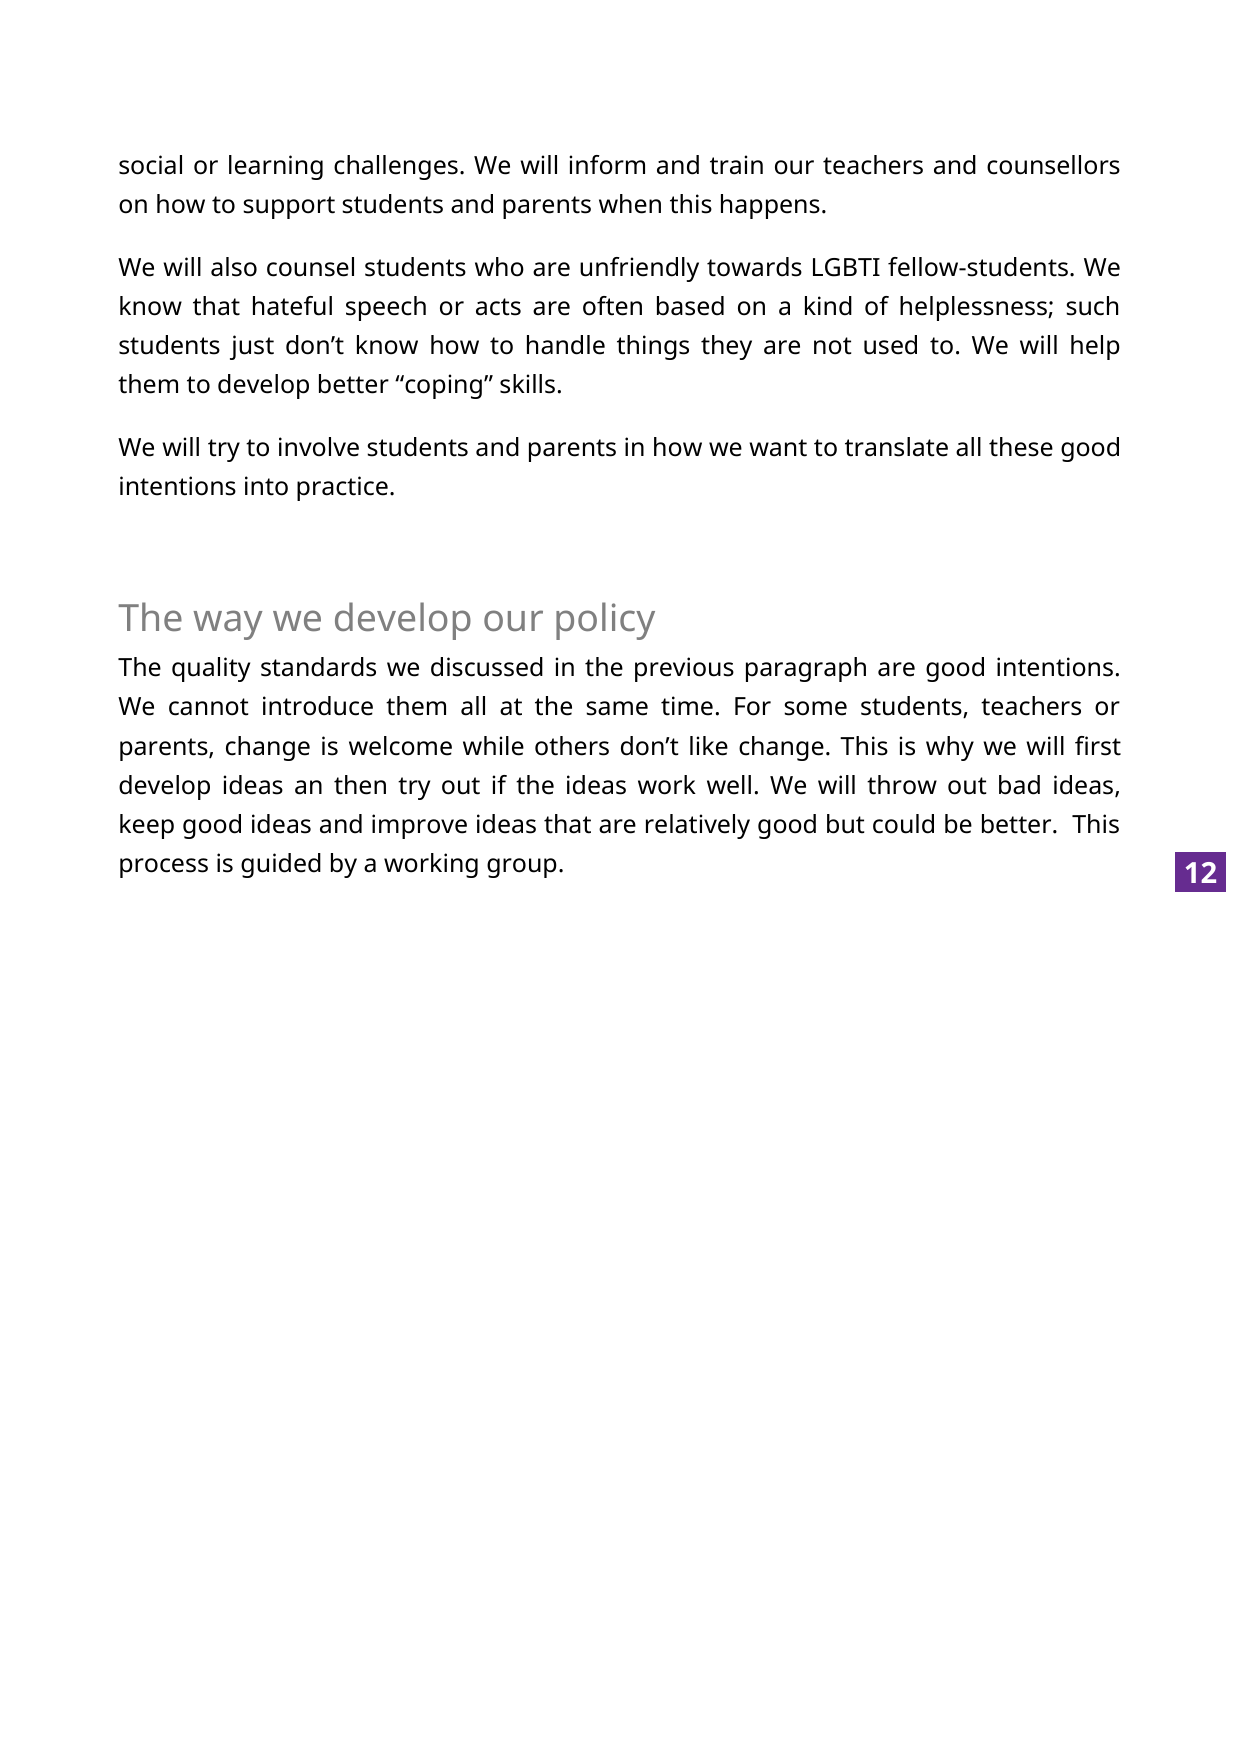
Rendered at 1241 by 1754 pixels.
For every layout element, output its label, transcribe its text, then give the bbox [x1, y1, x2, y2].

subtitle The way we develop our policy [118, 591, 1122, 642]
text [118, 148, 1122, 221]
text The quality standards we discussed in the previous paragraph are good intentions. We cannot introduce them all at the same time. For some students, teachers or parents, change is welcome while others don’t like change. This is why we will first develop ideas an then try out if the ideas work well. We will throw out bad ideas, keep good ideas and improve ideas that are relatively good but could be better. This process is guided by a working group. [118, 650, 1122, 880]
text We will also counsel students who are unfriendly towards LGBTI fellow-students. We know that hateful speech or acts are often based on a kind of helplessness; such students just don’t know how to handle things they are not used to. We will help them to develop better “coping” skills. [118, 249, 1122, 401]
text We will try to involve students and parents in how we want to translate all these good intentions into practice. [118, 429, 1122, 503]
